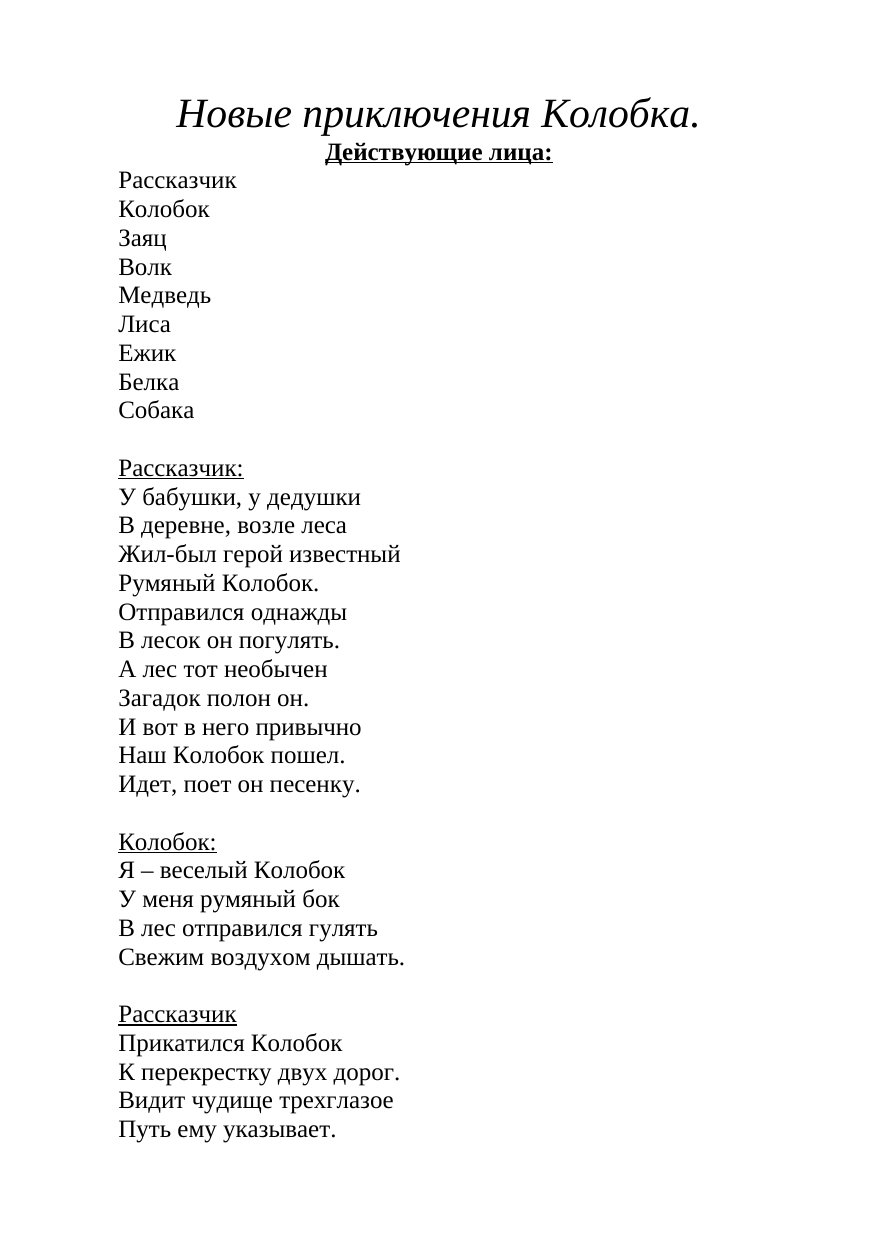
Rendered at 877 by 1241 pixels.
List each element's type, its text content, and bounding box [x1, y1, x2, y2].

text Наш Колобок пошел. [118, 740, 759, 769]
text У бабушки, у дедушки [118, 482, 759, 510]
text В лесок он погулять. [118, 625, 759, 654]
text Волк [118, 252, 759, 280]
text Загадок полон он. [118, 683, 759, 712]
text Рассказчик: [118, 453, 759, 482]
text В лес отправился гулять [118, 913, 759, 942]
text Путь ему указывает. [118, 1114, 759, 1143]
text Рассказчик [118, 999, 759, 1028]
text Я – веселый Колобок [118, 855, 759, 884]
text К перекрестку двух дорог. [118, 1057, 759, 1085]
text А лес тот необычен [118, 654, 759, 683]
text Рассказчик [118, 165, 759, 194]
text Колобок: [118, 827, 759, 855]
text Видит чудище трехглазое [118, 1085, 759, 1114]
text Жил-был герой известный [118, 539, 759, 568]
text Ежик [118, 338, 759, 367]
text И вот в него привычно [118, 712, 759, 740]
text Заяц [118, 223, 759, 252]
text Новые приключения Колобка. [118, 89, 759, 137]
text Медведь [118, 280, 759, 309]
text Собака [118, 395, 759, 424]
text Идет, поет он песенку. [118, 769, 759, 798]
text Отправился однажды [118, 597, 759, 625]
text Лиса [118, 309, 759, 338]
text В деревне, возле леса [118, 510, 759, 539]
text Белка [118, 367, 759, 395]
text Действующие лица: [118, 137, 759, 165]
text Румяный Колобок. [118, 568, 759, 597]
text У меня румяный бок [118, 884, 759, 913]
text Прикатился Колобок [118, 1028, 759, 1057]
text Колобок [118, 194, 759, 223]
text Свежим воздухом дышать. [118, 942, 759, 970]
